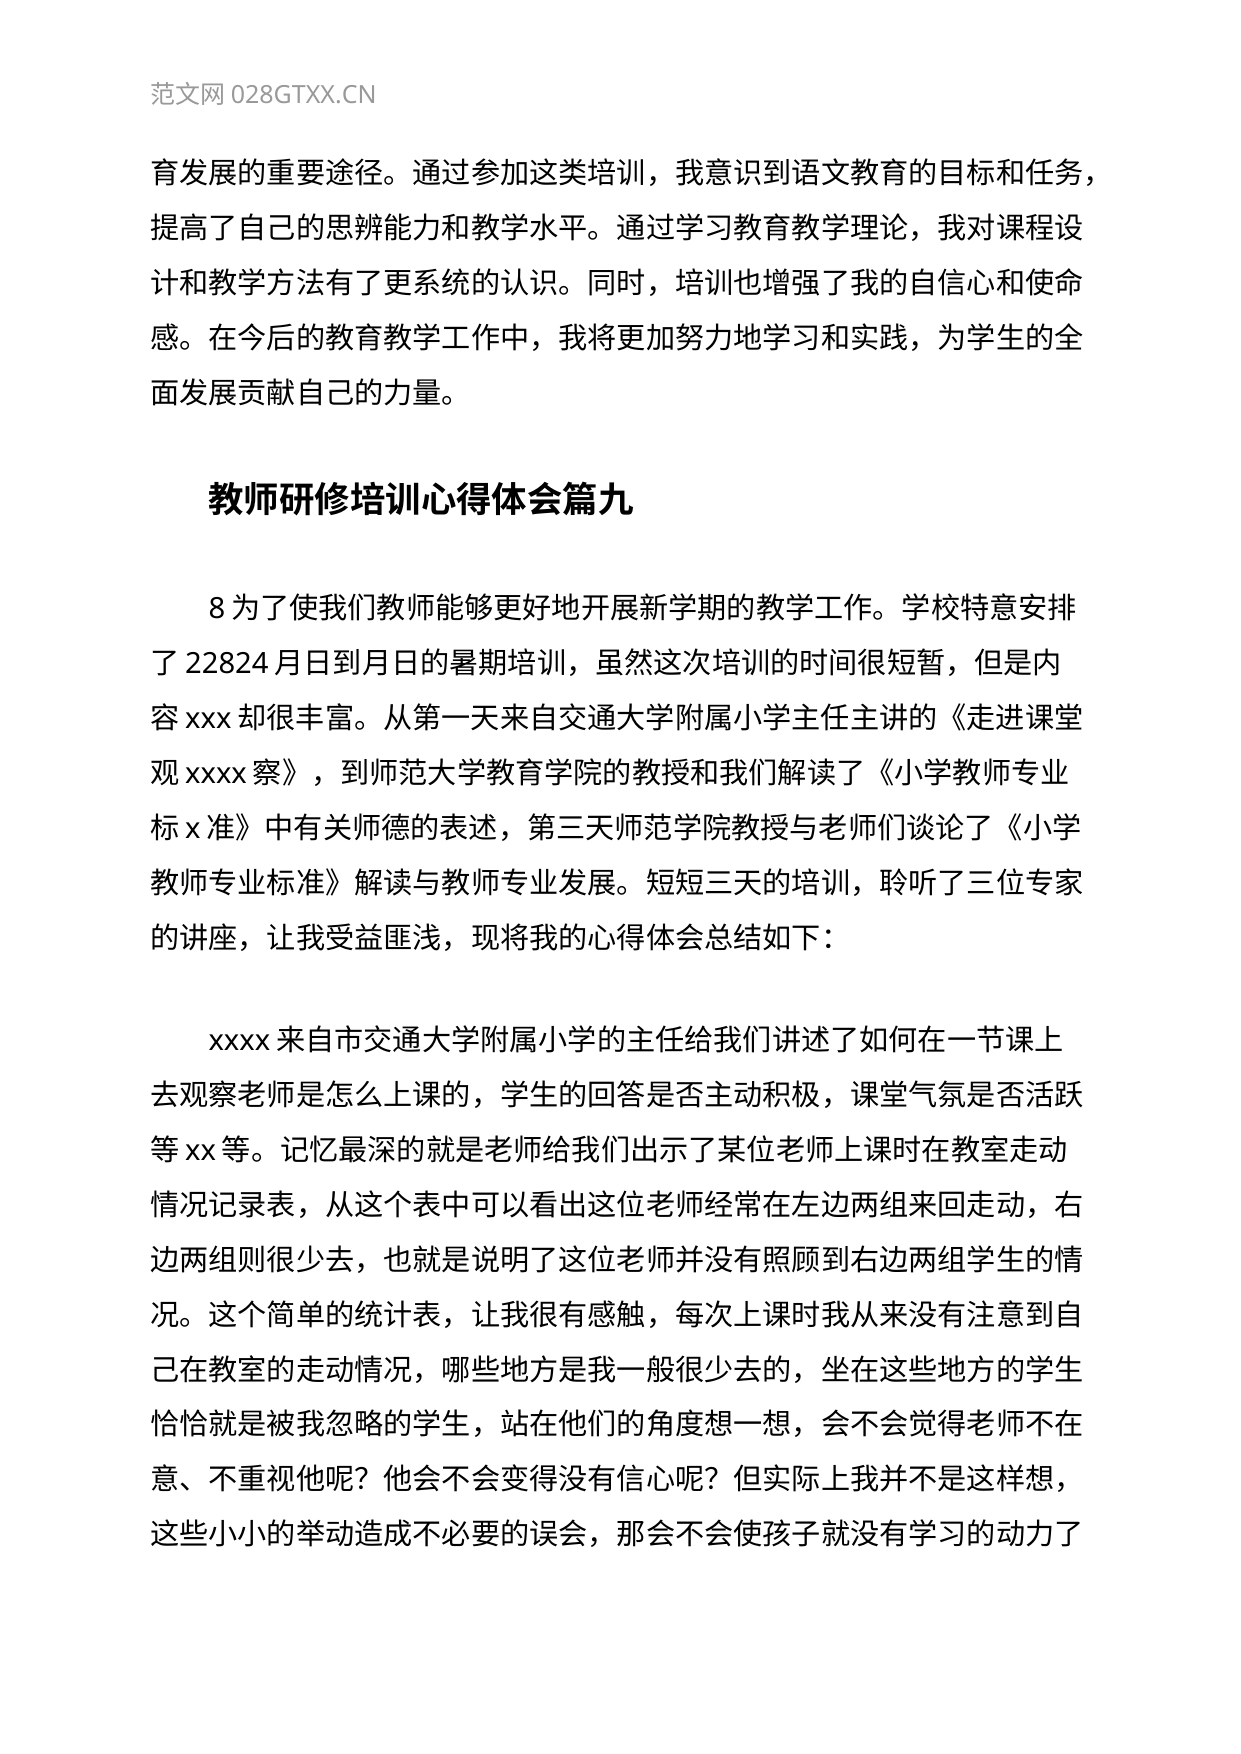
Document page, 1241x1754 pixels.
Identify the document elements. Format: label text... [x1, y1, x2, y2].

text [150, 1016, 1090, 1553]
text 8为了使我们教师能够更好地开展新学期的教学工作。学校特意安排了22824月日到月日的暑期培训，虽然这次培训的时间很短暂，但是内容xxx却很丰富。从第一天来自交通大学附属小学主任主讲的《走进课堂观xxxx察》，到师范大学教育学院的教授和我们解读了《小学教师专业标x准》中有关师德的表述，第三天师范学院教授与老师们谈论了《小学教师专业标准》解读与教师专业发展。短短三天的培训，聆听了三位专家的讲座，让我受益匪浅，现将我的心得体会总结如下： [150, 585, 1090, 957]
text 教师研修培训心得体会篇九 [150, 471, 1090, 523]
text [150, 150, 1090, 412]
